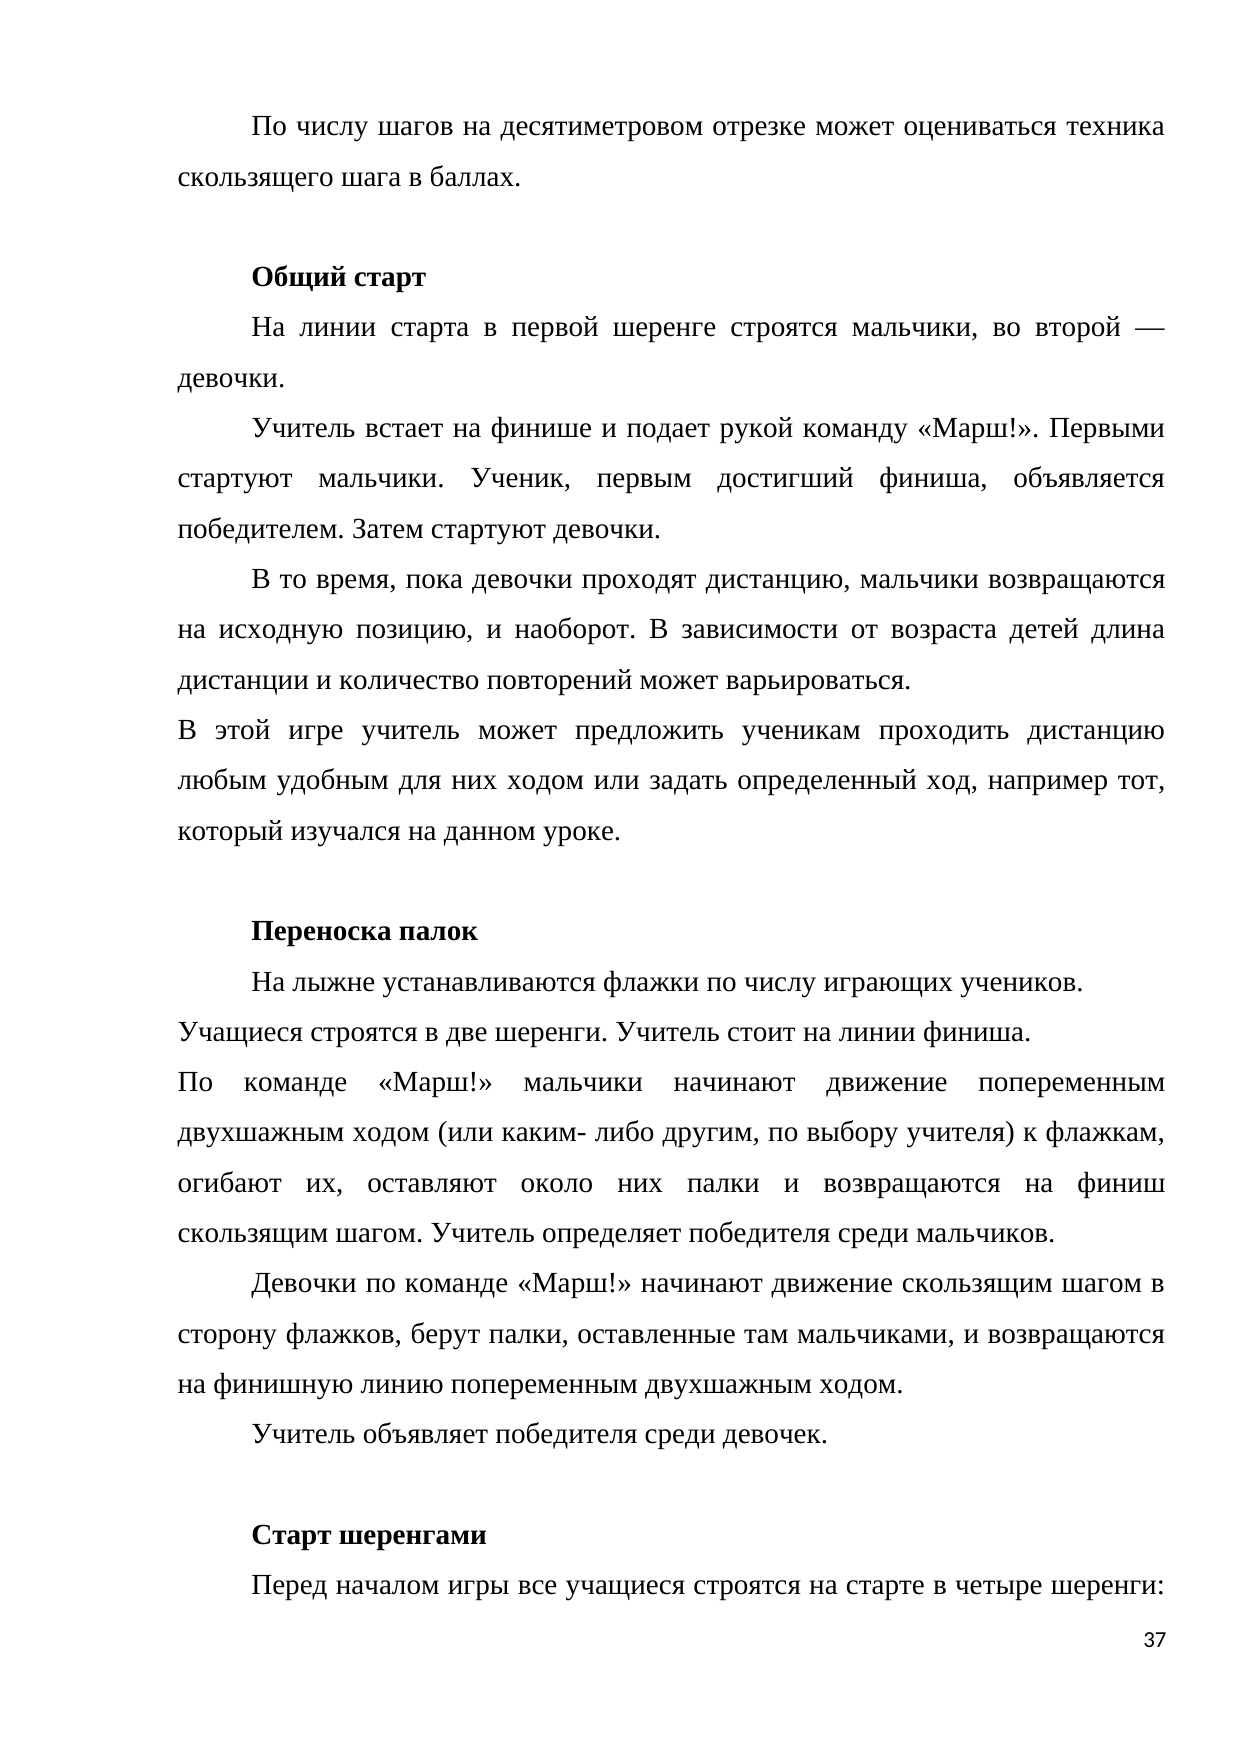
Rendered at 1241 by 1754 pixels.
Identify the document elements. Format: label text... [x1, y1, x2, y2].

text Учитель встает на финише и подает рукой команду «Марш!». Первыми стартуют мальчики. Ученик, первым достигший финиша, объявляется победителем. Затем стартуют девочки. [177, 410, 1166, 544]
text Переноска палок [177, 913, 1166, 947]
text Учащиеся строятся в две шеренги. Учитель стоит на линии финиша. [177, 1014, 1166, 1047]
text По команде «Марш!» мальчики начинают движение попеременным двухшажным ходом (или каким- либо другим, по выбору учителя) к флажкам, огибают их, оставляют около них палки и возвращаются на финиш скользящим шагом. Учитель определяет победителя среди мальчиков. [177, 1064, 1166, 1249]
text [177, 1567, 1166, 1601]
text Учитель объявляет победителя среди девочек. [177, 1416, 1166, 1450]
text Девочки по команде «Марш!» начинают движение скользящим шагом в сторону флажков, берут палки, оставленные там мальчиками, и возвращаются на финишную линию попеременным двухшажным ходом. [177, 1266, 1166, 1400]
text На линии старта в первой шеренге строятся мальчики, во второй — девочки. [177, 309, 1166, 393]
text По числу шагов на десятиметровом отрезке может оцениваться техника скользящего шага в баллах. [177, 108, 1166, 192]
text Общий старт [177, 259, 1166, 293]
text Старт шеренгами [177, 1517, 1166, 1551]
text На лыжне устанавливаются флажки по числу играющих учеников. [177, 964, 1166, 997]
text В этой игре учитель может предложить ученикам проходить дистанцию любым удобным для них ходом или задать определенный ход, например тот, который изучался на данном уроке. [177, 712, 1166, 846]
text В то время, пока девочки проходят дистанцию, мальчики возвращаются на исходную позицию, и наоборот. В зависимости от возраста детей длина дистанции и количество повторений может варьироваться. [177, 561, 1166, 695]
